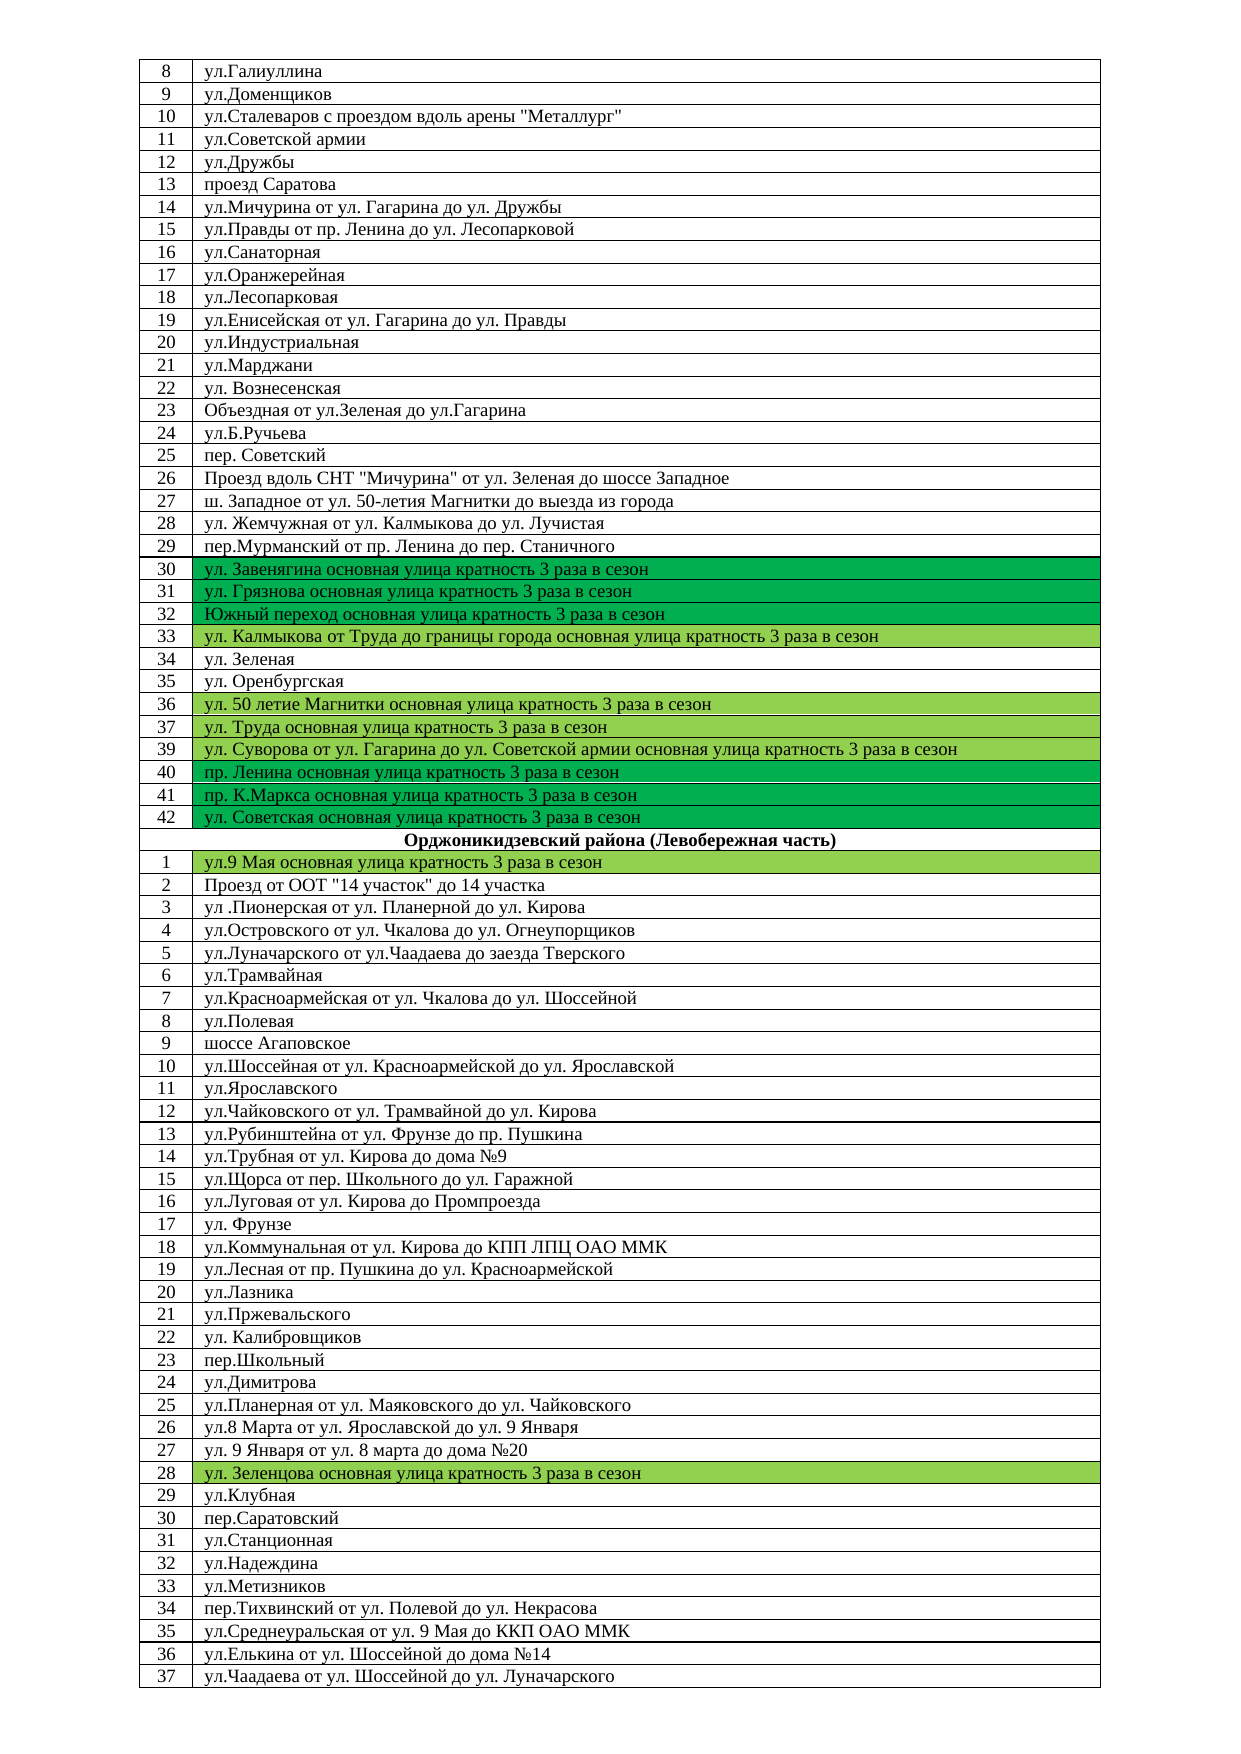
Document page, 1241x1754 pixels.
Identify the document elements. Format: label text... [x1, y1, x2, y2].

table_cell 10 [140, 1055, 192, 1076]
table_cell 14 [140, 196, 192, 217]
table_cell 16 [140, 1190, 192, 1212]
table_cell ул. Зеленцова основная улица кратность 3 раза в сезон [193, 1462, 1100, 1483]
table_cell 12 [140, 151, 192, 172]
table_cell 2 [140, 874, 192, 895]
table_cell 14 [140, 1145, 192, 1167]
table_cell ул. 9 Января от ул. 8 марта до дома №20 [193, 1439, 1100, 1461]
table_cell ул.Щорса от пер. Школьного до ул. Гаражной [193, 1168, 1100, 1189]
table_cell 5 [140, 942, 192, 963]
table_cell 31 [140, 580, 192, 602]
table_cell ул.Мичурина от ул. Гагарина до ул. Дружбы [193, 196, 1100, 217]
table_cell ул. Суворова от ул. Гагарина до ул. Советской армии основная улица кратность 3 раза в сезон [193, 738, 1100, 760]
table_cell ул .Пионерская от ул. Планерной до ул. Кирова [193, 896, 1100, 918]
table_cell 13 [140, 173, 192, 195]
table_cell ул.Трамвайная [193, 964, 1100, 986]
table_cell ш. Западное от ул. 50-летия Магнитки до выезда из города [193, 490, 1100, 511]
table_cell 8 [140, 60, 192, 82]
table_cell 39 [140, 738, 192, 760]
table_cell ул.Ярославского [193, 1077, 1100, 1099]
table_cell 11 [140, 1077, 192, 1099]
table_cell 21 [140, 354, 192, 376]
table_cell ул.Оранжерейная [193, 264, 1100, 285]
table_cell ул.Галиуллина [193, 60, 1100, 82]
table_cell Проезд от ООТ "14 участок" до 14 участка [193, 874, 1100, 895]
table_cell 29 [140, 1484, 192, 1506]
table_cell 25 [140, 444, 192, 466]
table_cell ул. Вознесенская [193, 377, 1100, 398]
table_cell 13 [140, 1123, 192, 1144]
table_cell ул.Санаторная [193, 241, 1100, 262]
table_cell ул.Лесопарковая [193, 286, 1100, 308]
table_cell ул. Труда основная улица кратность 3 раза в сезон [193, 716, 1100, 737]
table_cell 25 [140, 1394, 192, 1415]
table_cell ул. Калмыкова от Труда до границы города основная улица кратность 3 раза в сезон [193, 625, 1100, 647]
table_cell 32 [140, 1552, 192, 1573]
table_cell 37 [140, 1665, 192, 1687]
table_cell Орджоникидзевский района (Левобережная часть) [140, 829, 1100, 850]
table_cell ул. 50 летие Магнитки основная улица кратность 3 раза в сезон [193, 693, 1100, 714]
table_cell 17 [140, 1213, 192, 1234]
table_cell пр. К.Маркса основная улица кратность 3 раза в сезон [193, 784, 1100, 805]
table_cell ул.Советской армии [193, 128, 1100, 149]
table_cell ул.Полевая [193, 1010, 1100, 1031]
table_cell 28 [140, 1462, 192, 1483]
table_cell ул. Жемчужная от ул. Калмыкова до ул. Лучистая [193, 512, 1100, 534]
table_cell 12 [140, 1100, 192, 1121]
table_cell 34 [140, 1597, 192, 1619]
table_cell 40 [140, 761, 192, 782]
table_cell 29 [140, 535, 192, 556]
table_cell 22 [140, 377, 192, 398]
table_cell 11 [140, 128, 192, 149]
table_cell 24 [140, 422, 192, 443]
table_cell ул.Б.Ручьева [193, 422, 1100, 443]
table_cell Южный переход основная улица кратность 3 раза в сезон [193, 603, 1100, 624]
table_cell ул.9 Мая основная улица кратность 3 раза в сезон [193, 851, 1100, 873]
table_cell 32 [140, 603, 192, 624]
table_cell Проезд вдоль СНТ "Мичурина" от ул. Зеленая до шоссе Западное [193, 467, 1100, 488]
table_cell ул.Пржевальского [193, 1303, 1100, 1325]
table_cell 41 [140, 784, 192, 805]
table_cell ул.Правды от пр. Ленина до ул. Лесопарковой [193, 218, 1100, 240]
table_cell ул. Советская основная улица кратность 3 раза в сезон [193, 806, 1100, 828]
table_cell 37 [140, 716, 192, 737]
table_cell 33 [140, 1575, 192, 1596]
table_cell 20 [140, 1281, 192, 1302]
table_cell ул.Луговая от ул. Кирова до Промпроезда [193, 1190, 1100, 1212]
table_cell 9 [140, 83, 192, 104]
table_cell ул.Среднеуральская от ул. 9 Мая до ККП ОАО ММК [193, 1620, 1100, 1641]
table_cell 36 [140, 1643, 192, 1664]
table_cell 42 [140, 806, 192, 828]
table_cell ул.Луначарского от ул.Чаадаева до заезда Тверского [193, 942, 1100, 963]
table_cell ул.Надеждина [193, 1552, 1100, 1573]
table_cell ул. Грязнова основная улица кратность 3 раза в сезон [193, 580, 1100, 602]
table_cell ул.Клубная [193, 1484, 1100, 1506]
table_cell 28 [140, 512, 192, 534]
table_cell ул.Доменщиков [193, 83, 1100, 104]
table_cell 23 [140, 399, 192, 421]
table_cell ул.Чайковского от ул. Трамвайной до ул. Кирова [193, 1100, 1100, 1121]
table_cell ул. Завенягина основная улица кратность 3 раза в сезон [193, 558, 1100, 579]
table_cell 23 [140, 1349, 192, 1370]
table_cell ул.Трубная от ул. Кирова до дома №9 [193, 1145, 1100, 1167]
table_cell 18 [140, 286, 192, 308]
table_cell ул.Индустриальная [193, 331, 1100, 353]
table_cell ул.Станционная [193, 1529, 1100, 1551]
table_cell 22 [140, 1326, 192, 1347]
table_cell пер.Тихвинский от ул. Полевой до ул. Некрасова [193, 1597, 1100, 1619]
table_cell ул.Шоссейная от ул. Красноармейской до ул. Ярославской [193, 1055, 1100, 1076]
table_cell 15 [140, 218, 192, 240]
table_cell ул. Зеленая [193, 648, 1100, 669]
table_cell ул. Калибровщиков [193, 1326, 1100, 1347]
table_cell 18 [140, 1236, 192, 1257]
table_cell ул.Красноармейская от ул. Чкалова до ул. Шоссейной [193, 987, 1100, 1008]
table_cell 3 [140, 896, 192, 918]
table_cell 26 [140, 1416, 192, 1438]
table_cell 17 [140, 264, 192, 285]
table_cell ул.Димитрова [193, 1371, 1100, 1393]
table_cell ул.Лесная от пр. Пушкина до ул. Красноармейской [193, 1258, 1100, 1280]
table_cell 30 [140, 1507, 192, 1528]
table_cell 10 [140, 105, 192, 127]
table_cell проезд Саратова [193, 173, 1100, 195]
table_cell 20 [140, 331, 192, 353]
table_cell 36 [140, 693, 192, 714]
table_cell ул.Коммунальная от ул. Кирова до КПП ЛПЦ ОАО ММК [193, 1236, 1100, 1257]
table_cell ул.Рубинштейна от ул. Фрунзе до пр. Пушкина [193, 1123, 1100, 1144]
table_cell 27 [140, 490, 192, 511]
table_cell 35 [140, 670, 192, 692]
table_cell пер.Саратовский [193, 1507, 1100, 1528]
table_cell 15 [140, 1168, 192, 1189]
table_cell ул.Енисейская от ул. Гагарина до ул. Правды [193, 309, 1100, 330]
table_cell ул.Лазника [193, 1281, 1100, 1302]
table_cell 6 [140, 964, 192, 986]
table_cell 8 [140, 1010, 192, 1031]
table_cell 1 [140, 851, 192, 873]
table_cell 24 [140, 1371, 192, 1393]
table_cell 33 [140, 625, 192, 647]
table_cell 27 [140, 1439, 192, 1461]
table_cell пер. Советский [193, 444, 1100, 466]
table_cell 26 [140, 467, 192, 488]
table_cell 19 [140, 1258, 192, 1280]
table_cell 34 [140, 648, 192, 669]
table_cell ул.Дружбы [193, 151, 1100, 172]
table_cell 4 [140, 919, 192, 941]
table_cell ул.Сталеваров с проездом вдоль арены "Металлург" [193, 105, 1100, 127]
table_cell 35 [140, 1620, 192, 1641]
table_cell Объездная от ул.Зеленая до ул.Гагарина [193, 399, 1100, 421]
table_cell пер.Мурманский от пр. Ленина до пер. Станичного [193, 535, 1100, 556]
table_cell ул.Чаадаева от ул. Шоссейной до ул. Луначарского [193, 1665, 1100, 1687]
table_cell 31 [140, 1529, 192, 1551]
table_cell 19 [140, 309, 192, 330]
table_cell пер.Школьный [193, 1349, 1100, 1370]
table_cell 9 [140, 1032, 192, 1054]
table_cell ул.Островского от ул. Чкалова до ул. Огнеупорщиков [193, 919, 1100, 941]
table_cell ул.Метизников [193, 1575, 1100, 1596]
table_cell ул.Планерная от ул. Маяковского до ул. Чайковского [193, 1394, 1100, 1415]
table_cell ул.Елькина от ул. Шоссейной до дома №14 [193, 1643, 1100, 1664]
table_cell 21 [140, 1303, 192, 1325]
table_cell ул. Оренбургская [193, 670, 1100, 692]
table_cell 16 [140, 241, 192, 262]
table_cell 7 [140, 987, 192, 1008]
table_cell ул.Марджани [193, 354, 1100, 376]
table_cell пр. Ленина основная улица кратность 3 раза в сезон [193, 761, 1100, 782]
table_cell ул.8 Марта от ул. Ярославской до ул. 9 Января [193, 1416, 1100, 1438]
table_cell шоссе Агаповское [193, 1032, 1100, 1054]
table_cell 30 [140, 558, 192, 579]
table_cell ул. Фрунзе [193, 1213, 1100, 1234]
